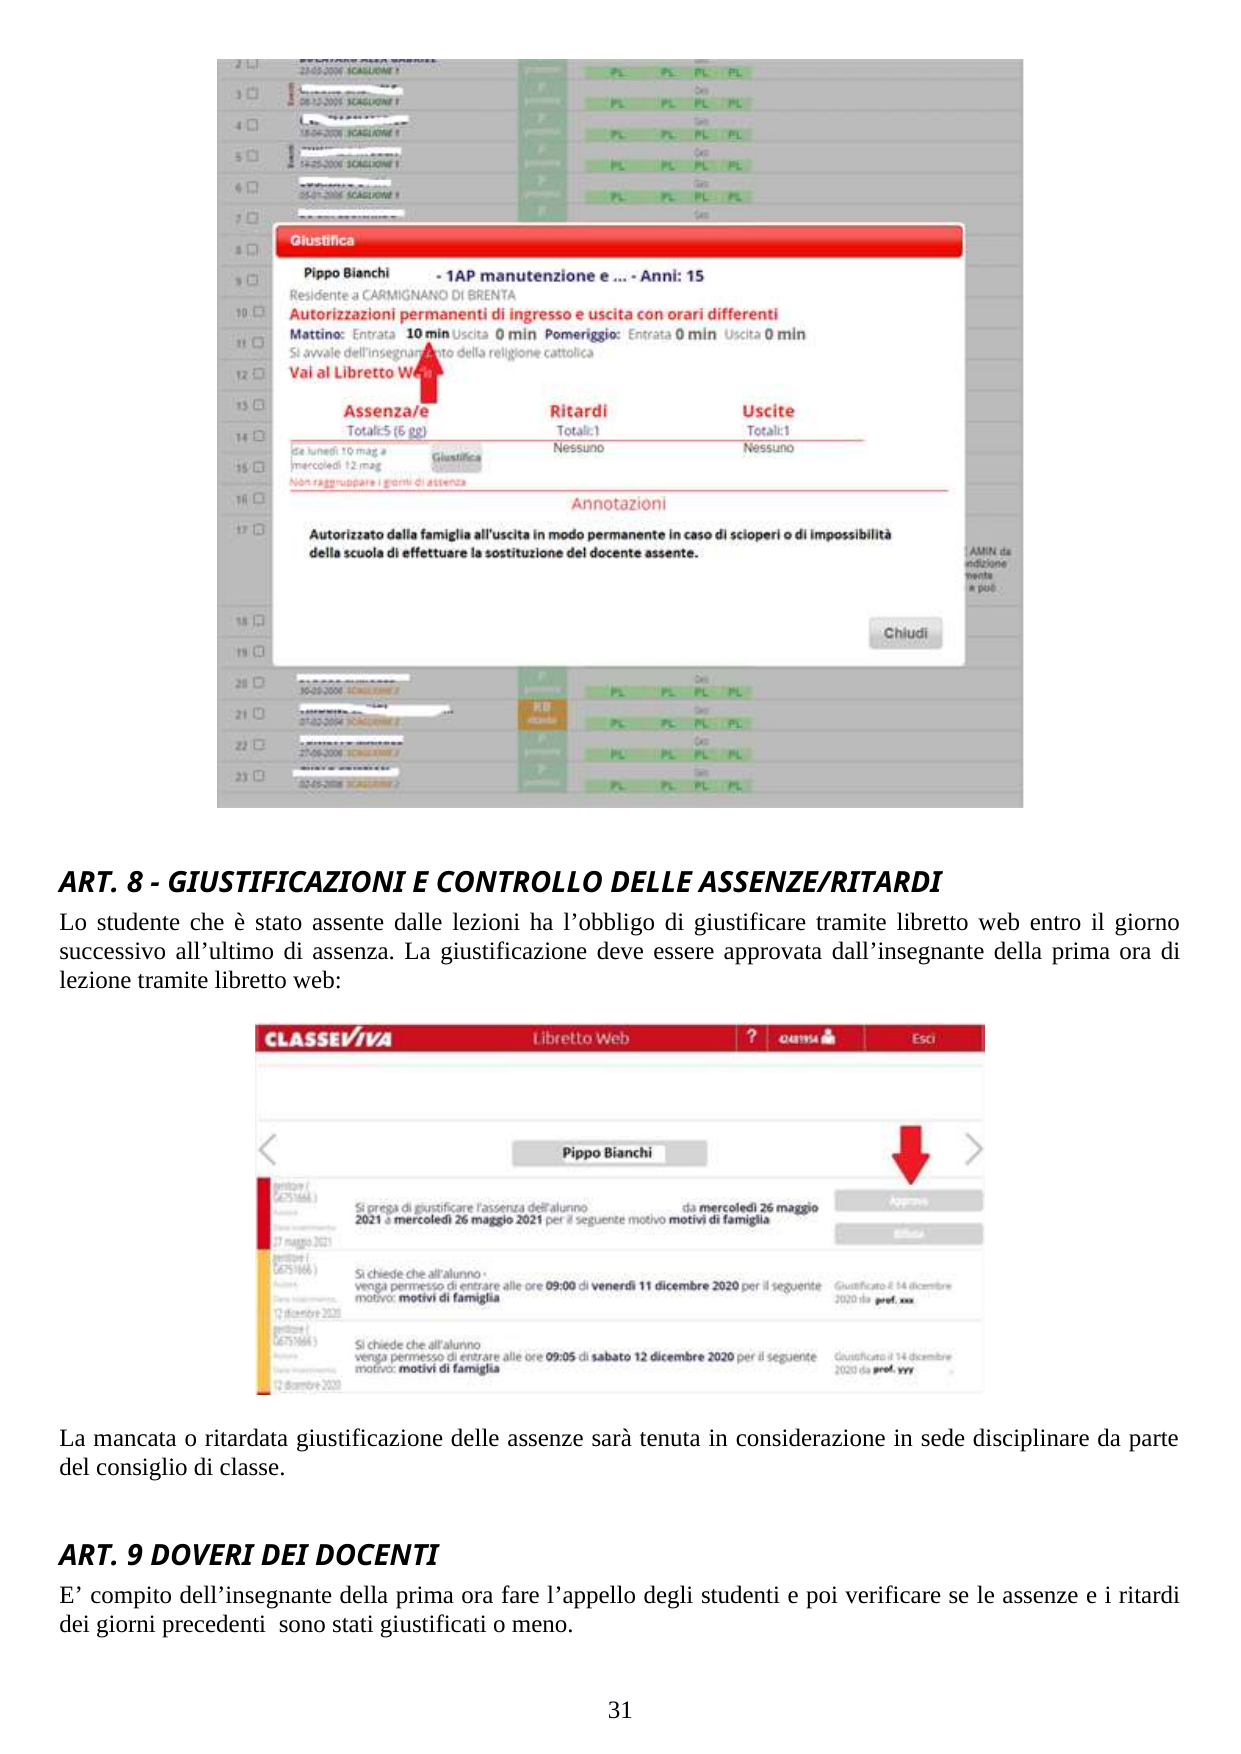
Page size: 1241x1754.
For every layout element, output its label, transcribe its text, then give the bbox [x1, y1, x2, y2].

text La mancata o ritardata giustificazione delle assenze sarà tenuta in considerazione in sede disciplinare da parte del consiglio di classe. [59, 1423, 1181, 1481]
picture [255, 1022, 985, 1395]
text Lo studente che è stato assente dalle lezioni ha l’obbligo di giustificare tramite libretto web entro il giorno successivo all’ultimo di assenza. La giustificazione deve essere approvata dall’insegnante della prima ora di lezione tramite libretto web: [59, 907, 1181, 994]
text E’ compito dell’insegnante della prima ora fare l’appello degli studenti e poi verificare se le assenze e i ritardi dei giorni precedenti sono stati giustificati o meno. [59, 1580, 1181, 1638]
subtitle ART. 9 DOVERI DEI DOCENTI [59, 1534, 1181, 1574]
subtitle ART. 8 - GIUSTIFICAZIONI E CONTROLLO DELLE ASSENZE/RITARDI [59, 862, 1181, 901]
picture [217, 59, 1024, 808]
